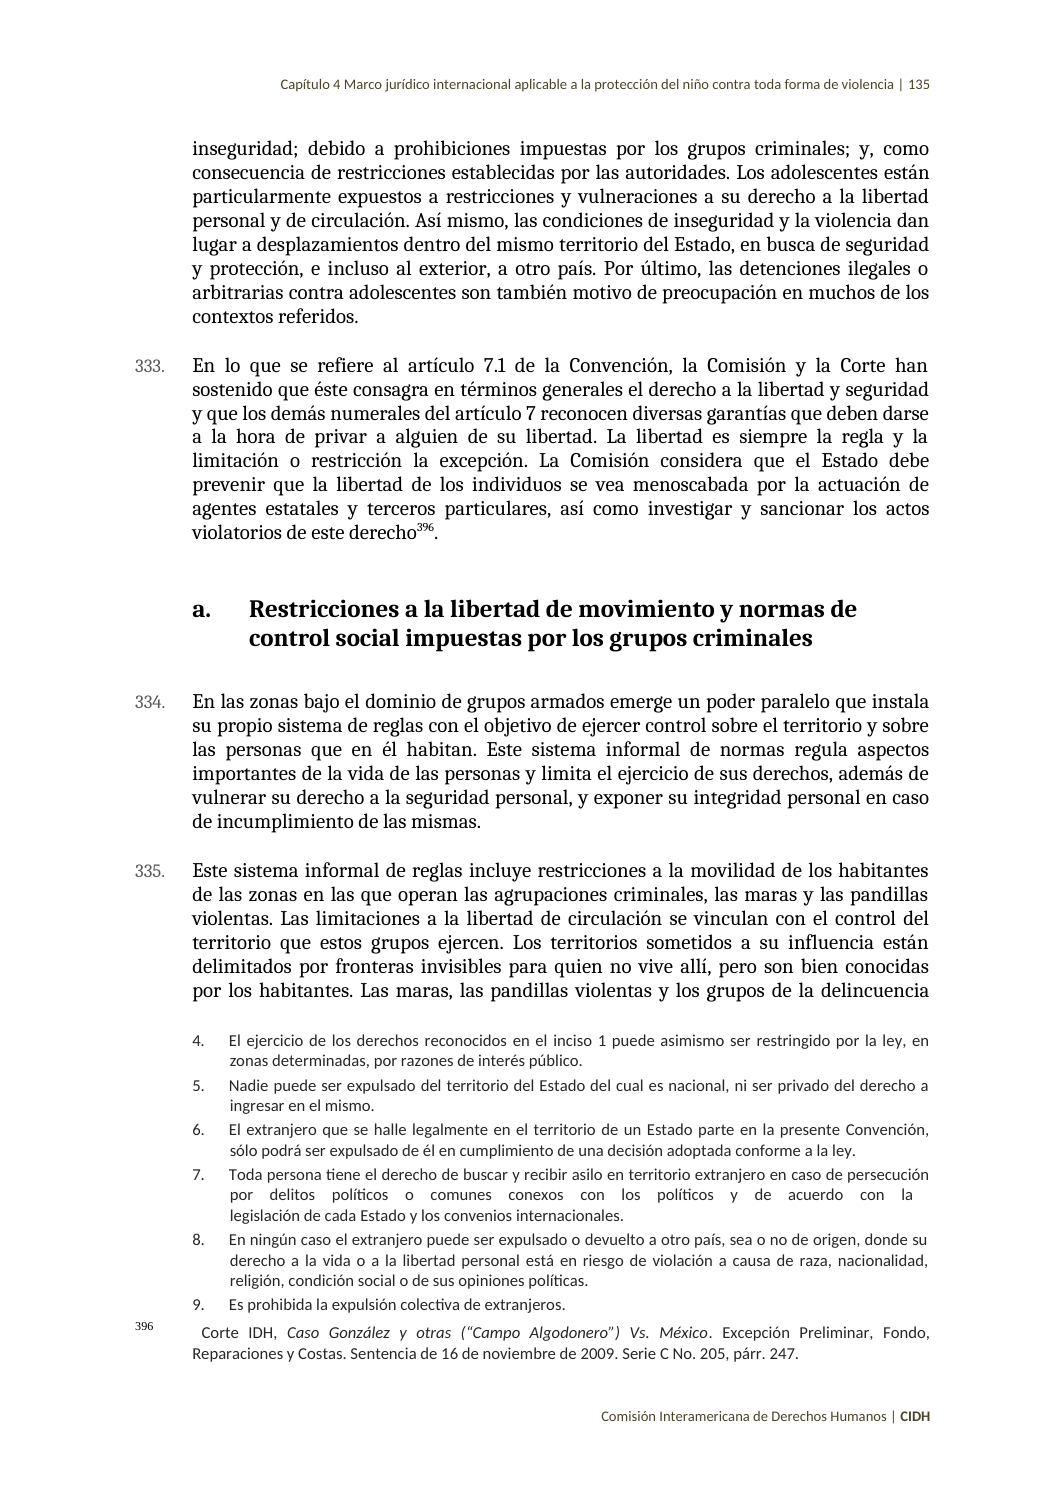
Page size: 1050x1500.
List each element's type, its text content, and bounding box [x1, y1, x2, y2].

text En las comunidades más afectadas por la violencia en las cuales están presentes los grupos armados, maras, pandillas violentas, o el crimen organizado, muy a menudo las personas ven restringidos y vulnerados sus derechos a la libertad personal y a la seguridad de las personas, así como el derecho de circulación y de residencia. Las personas ven restringida su capacidad de movimiento por miedo a las condiciones de inseguridad; debido a prohibiciones impuestas por los grupos criminales; y, como consecuencia de restricciones establecidas por las autoridades. Los adolescentes están particularmente expuestos a restricciones y vulneraciones a su derecho a la libertad personal y de circulación. Así mismo, las condiciones de inseguridad y la violencia dan lugar a desplazamientos dentro del mismo territorio del Estado, en busca de seguridad y protección, e incluso al exterior, a otro país. Por último, las detenciones ilegales o arbitrarias contra adolescentes son también motivo de preocupación en muchos de los contextos referidos. [135, 137, 930, 328]
subtitle Restricciones a la libertad de movimiento y normas de control social impuestas por los grupos criminales [192, 595, 930, 652]
text En las zonas bajo el dominio de grupos armados emerge un poder paralelo que instala su propio sistema de reglas con el objetivo de ejercer control sobre el territorio y sobre las personas que en él habitan. Este sistema informal de normas regula aspectos importantes de la vida de las personas y limita el ejercicio de sus derechos, además de vulnerar su derecho a la seguridad personal, y exponer su integridad personal en caso de incumplimiento de las mismas. [135, 690, 930, 834]
text Este sistema informal de reglas incluye restricciones a la movilidad de los habitantes de las zonas en las que operan las agrupaciones criminales, las maras y las pandillas violentas. Las limitaciones a la libertad de circulación se vinculan con el control del territorio que estos grupos ejercen. Los territorios sometidos a su influencia están delimitados por fronteras invisibles para quien no vive allí, pero son bien conocidas por los habitantes. Las maras, las pandillas violentas y los grupos de la delincuencia organizada demarcan y protegen sus zonas, que incluso en ocasiones se vuelven de difícil acceso para las propias autoridades que deben proporcionar seguridad a sus habitantes. En este contexto, para los ciudadanos, pasar estas fronteras o no ceñirse a las normas de movilidad impuestas por los grupos armados constituye un riesgo que les puede acarrear una sanción o incluso llegar a costar la vida. [135, 859, 930, 1002]
text En lo que se refiere al artículo 7.1 de la Convención, la Comisión y la Corte han sostenido que éste consagra en términos generales el derecho a la libertad y seguridad y que los demás numerales del artículo 7 reconocen diversas garantías que deben darse a la hora de privar a alguien de su libertad. La libertad es siempre la regla y la limitación o restricción la excepción. La Comisión considera que el Estado debe prevenir que la libertad de los individuos se vea menoscabada por la actuación de agentes estatales y terceros particulares, así como investigar y sancionar los actos violatorios de este derecho. [135, 353, 930, 545]
